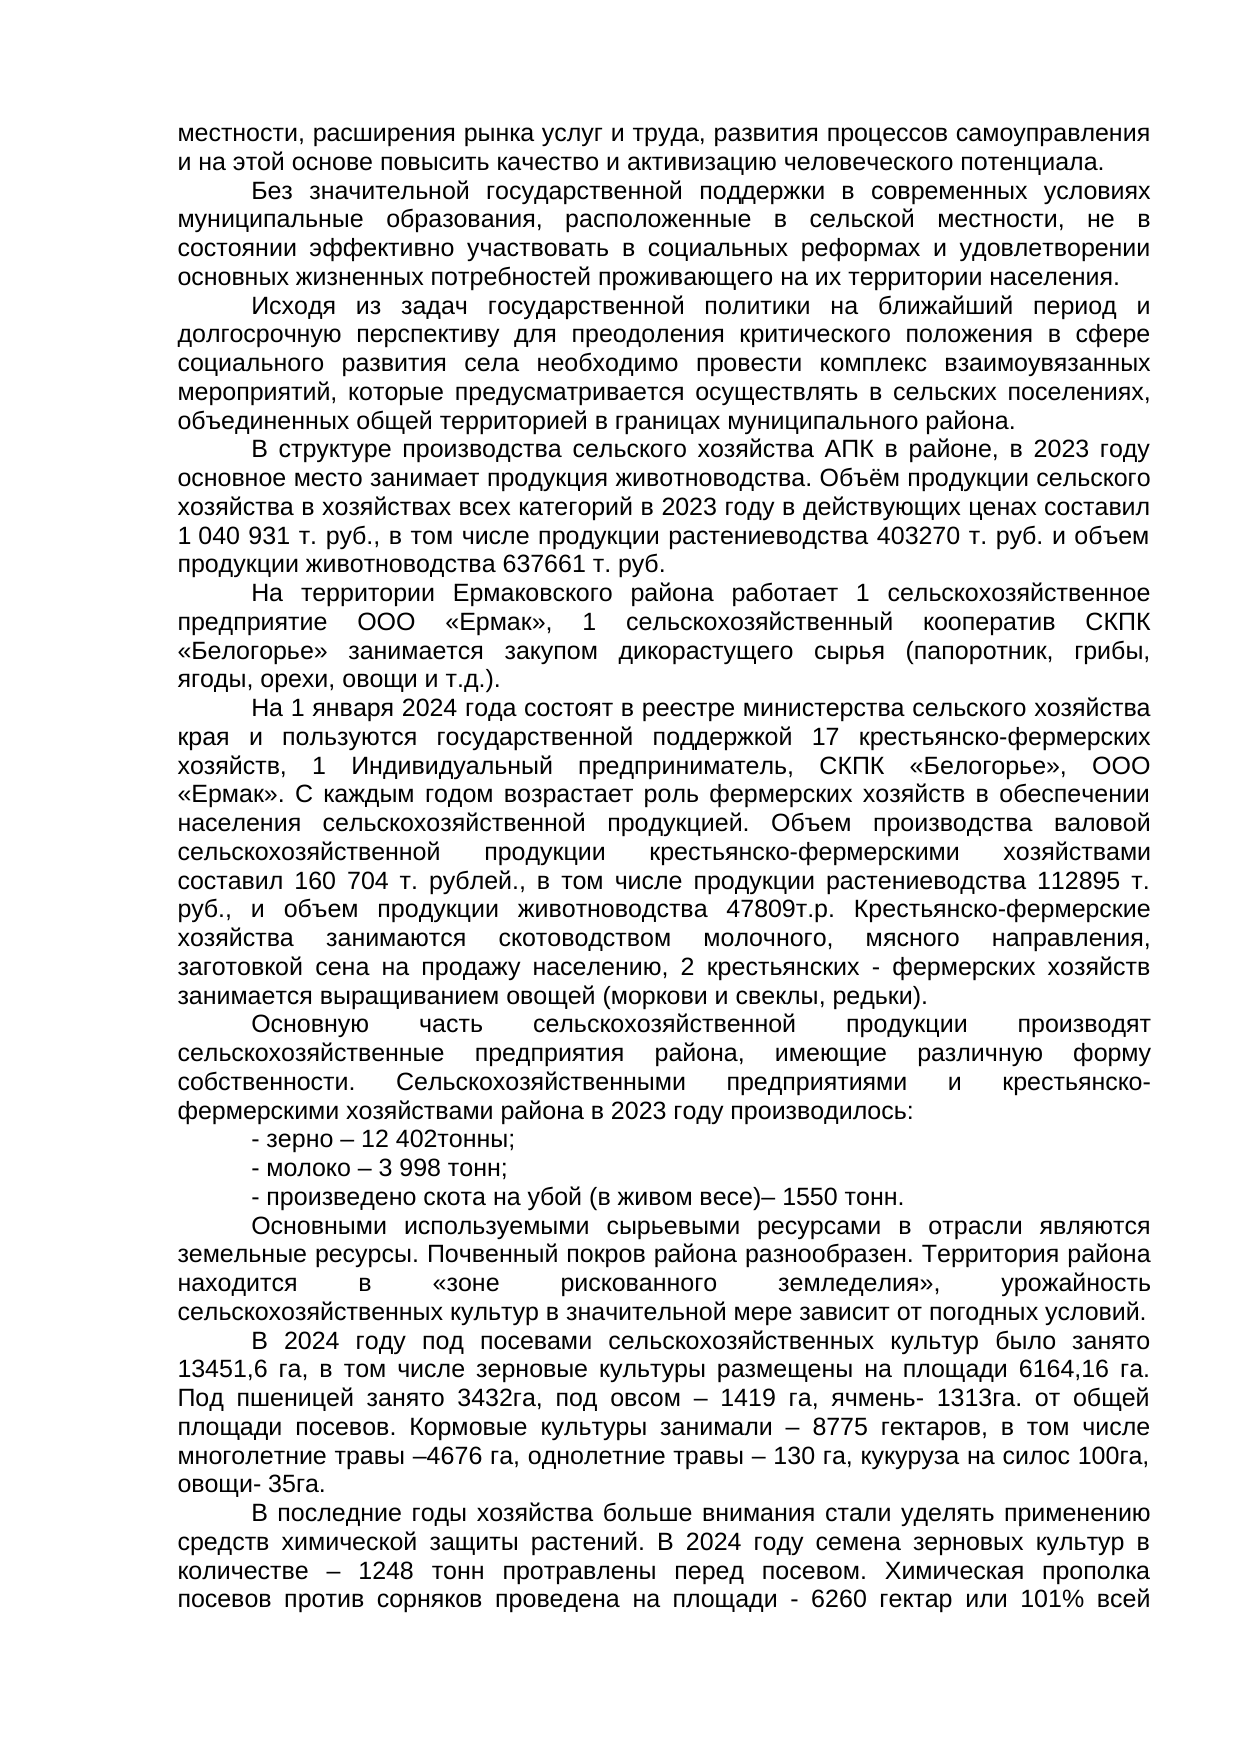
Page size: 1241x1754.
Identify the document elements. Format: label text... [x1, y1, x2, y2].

text На 1 января 2024 года состоят в реестре министерства сельского хозяйства края и пользуются государственной поддержкой 17 крестьянско-фермерских хозяйств, 1 Индивидуальный предприниматель, СКПК «Белогорье», ООО «Ермак». С каждым годом возрастает роль фермерских хозяйств в обеспечении населения сельскохозяйственной продукцией. Объем производства валовой сельскохозяйственной продукции крестьянско-фермерскими хозяйствами составил 160 704 т. рублей., в том числе продукции растениеводства 112895 т. руб., и объем продукции животноводства 47809т.р. Крестьянско-фермерские хозяйства занимаются скотоводством молочного, мясного направления, заготовкой сена на продажу населению, 2 крестьянских - фермерских хозяйств занимается выращиванием овощей (моркови и свеклы, редьки). [177, 693, 1152, 1009]
text Без значительной государственной поддержки в современных условиях муниципальные образования, расположенные в сельской местности, не в состоянии эффективно участвовать в социальных реформах и удовлетворении основных жизненных потребностей проживающего на их территории населения. [177, 176, 1152, 291]
text В 2024 году под посевами сельскохозяйственных культур было занято 13451,6 га, в том числе зерновые культуры размещены на площади 6164,16 га. Под пшеницей занято 3432га, под овсом – 1419 га, ячмень- 1313га. от общей площади посевов. Кормовые культуры занимали – 8775 гектаров, в том числе многолетние травы –4676 га, однолетние травы – 130 га, кукуруза на силос 100га, овощи- 35га. [177, 1326, 1152, 1498]
text На территории Ермаковского района работает 1 сельскохозяйственное предприятие ООО «Ермак», 1 сельскохозяйственный кооператив СКПК «Белогорье» занимается закупом дикорастущего сырья (папоротник, грибы, ягоды, орехи, овощи и т.д.). [177, 578, 1152, 693]
text - зерно – 12 402тонны; [177, 1124, 1152, 1153]
text Исходя из задач государственной политики на ближайший период и долгосрочную перспективу для преодоления критического положения в сфере социального развития села необходимо провести комплекс взаимоувязанных мероприятий, которые предусматривается осуществлять в сельских поселениях, объединенных общей территорией в границах муниципального района. [177, 291, 1152, 434]
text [177, 118, 1152, 176]
text - произведено скота на убой (в живом весе)– 1550 тонн. [177, 1182, 1152, 1211]
text В структуре производства сельского хозяйства АПК в районе, в 2023 году основное место занимает продукция животноводства. Объём продукции сельского хозяйства в хозяйствах всех категорий в 2023 году в действующих ценах составил 1 040 931 т. руб., в том числе продукции растениеводства 403270 т. руб. и объем продукции животноводства 637661 т. руб. [177, 434, 1152, 578]
text - молоко – 3 998 тонн; [177, 1153, 1152, 1182]
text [177, 1498, 1152, 1613]
text Основными используемыми сырьевыми ресурсами в отрасли являются земельные ресурсы. Почвенный покров района разнообразен. Территория района находится в «зоне рискованного земледелия», урожайность сельскохозяйственных культур в значительной мере зависит от погодных условий. [177, 1211, 1152, 1326]
text Основную часть сельскохозяйственной продукции производят сельскохозяйственные предприятия района, имеющие различную форму собственности. Сельскохозяйственными предприятиями и крестьянско-фермерскими хозяйствами района в 2023 году производилось: [177, 1009, 1152, 1124]
